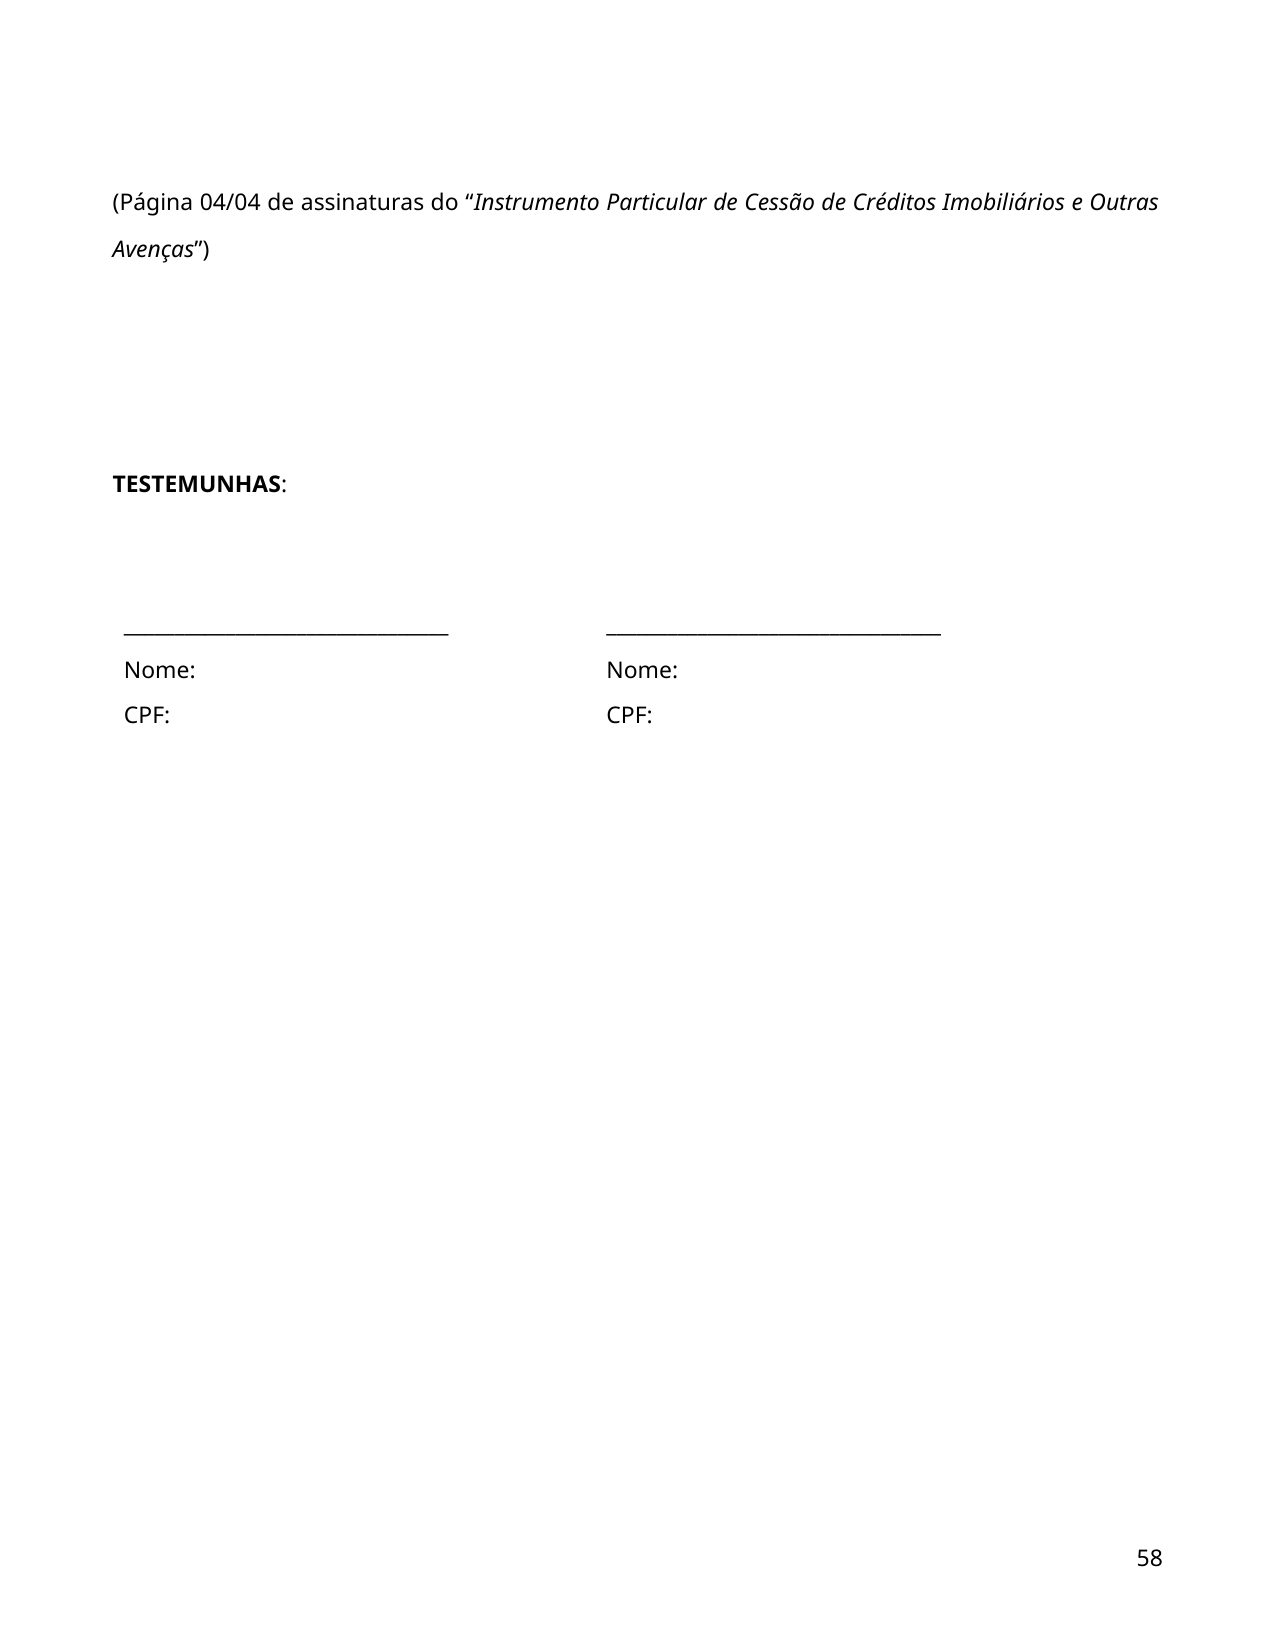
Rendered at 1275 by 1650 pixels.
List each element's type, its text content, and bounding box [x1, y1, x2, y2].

text (Página 04/04 de assinaturas do “Instrumento Particular de Cessão de Créditos Imobiliários e Outras Avenças”) [112, 186, 1162, 264]
table_header _________________________________ [595, 608, 1077, 654]
table_cell CPF: [595, 699, 1077, 745]
table_cell Nome: [113, 654, 595, 699]
table_cell Nome: [595, 654, 1077, 699]
text TESTEMUNHAS: [112, 468, 1162, 499]
table_cell CPF: [113, 699, 595, 745]
table_header ________________________________ [113, 608, 595, 654]
